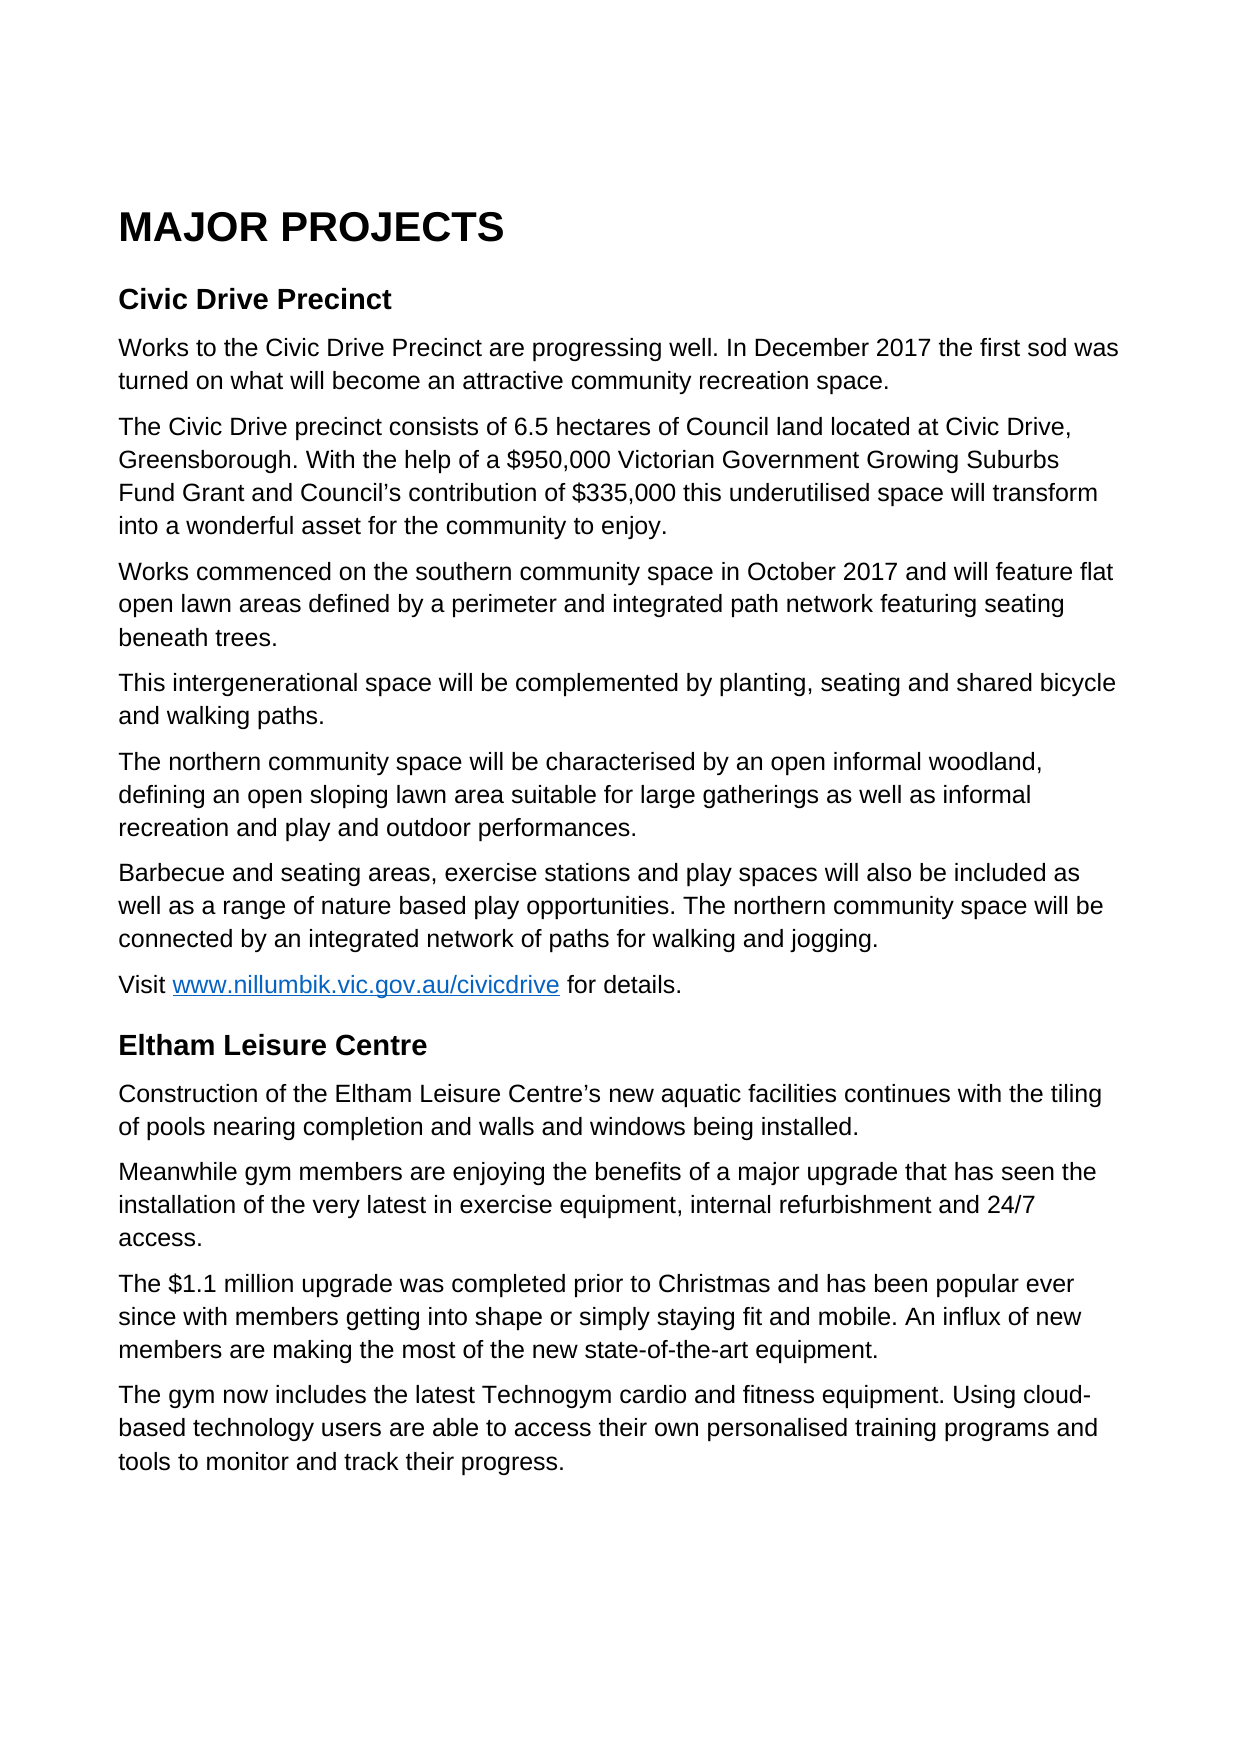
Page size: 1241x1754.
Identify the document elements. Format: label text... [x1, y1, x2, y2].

text Works commenced on the southern community space in October 2017 and will feature flat open lawn areas defined by a perimeter and integrated path network featuring seating beneath trees. [118, 556, 1122, 651]
text Works to the Civic Drive Precinct are progressing well. In December 2017 the first sod was turned on what will become an attractive community recreation space. [118, 333, 1122, 395]
text Barbecue and seating areas, exercise stations and play spaces will also be included as well as a range of nature based play opportunities. The northern community space will be connected by an integrated network of paths for walking and jogging. [118, 858, 1122, 953]
text Meanwhile gym members are enjoying the benefits of a major upgrade that has seen the installation of the very latest in exercise equipment, internal refurbishment and 24/7 access. [118, 1157, 1122, 1252]
text The northern community space will be characterised by an open informal woodland, defining an open sloping lawn area suitable for large gatherings as well as informal recreation and play and outdoor performances. [118, 747, 1122, 841]
subtitle Civic Drive Precinct [118, 282, 1122, 316]
text This intergenerational space will be complemented by planting, seating and shared bicycle and walking paths. [118, 668, 1122, 730]
text The Civic Drive precinct consists of 6.5 hectares of Council land located at Civic Drive, Greensborough. With the help of a $950,000 Victorian Government Growing Suburbs Fund Grant and Council’s contribution of $335,000 this underutilised space will transform into a wonderful asset for the community to enjoy. [118, 412, 1122, 540]
text Construction of the Eltham Leisure Centre’s new aquatic facilities continues with the tiling of pools nearing completion and walls and windows being installed. [118, 1079, 1122, 1141]
subtitle Eltham Leisure Centre [118, 1028, 1122, 1061]
text The gym now includes the latest Technogym cardio and fitness equipment. Using cloud-based technology users are able to access their own personalised training programs and tools to monitor and track their progress. [118, 1380, 1122, 1475]
text Visit www.nillumbik.vic.gov.au/civicdrive for details. [118, 970, 1122, 998]
title MAJOR PROJECTS [118, 202, 1122, 250]
text The $1.1 million upgrade was completed prior to Christmas and has been popular ever since with members getting into shape or simply staying fit and mobile. An influx of new members are making the most of the new state-of-the-art equipment. [118, 1269, 1122, 1364]
